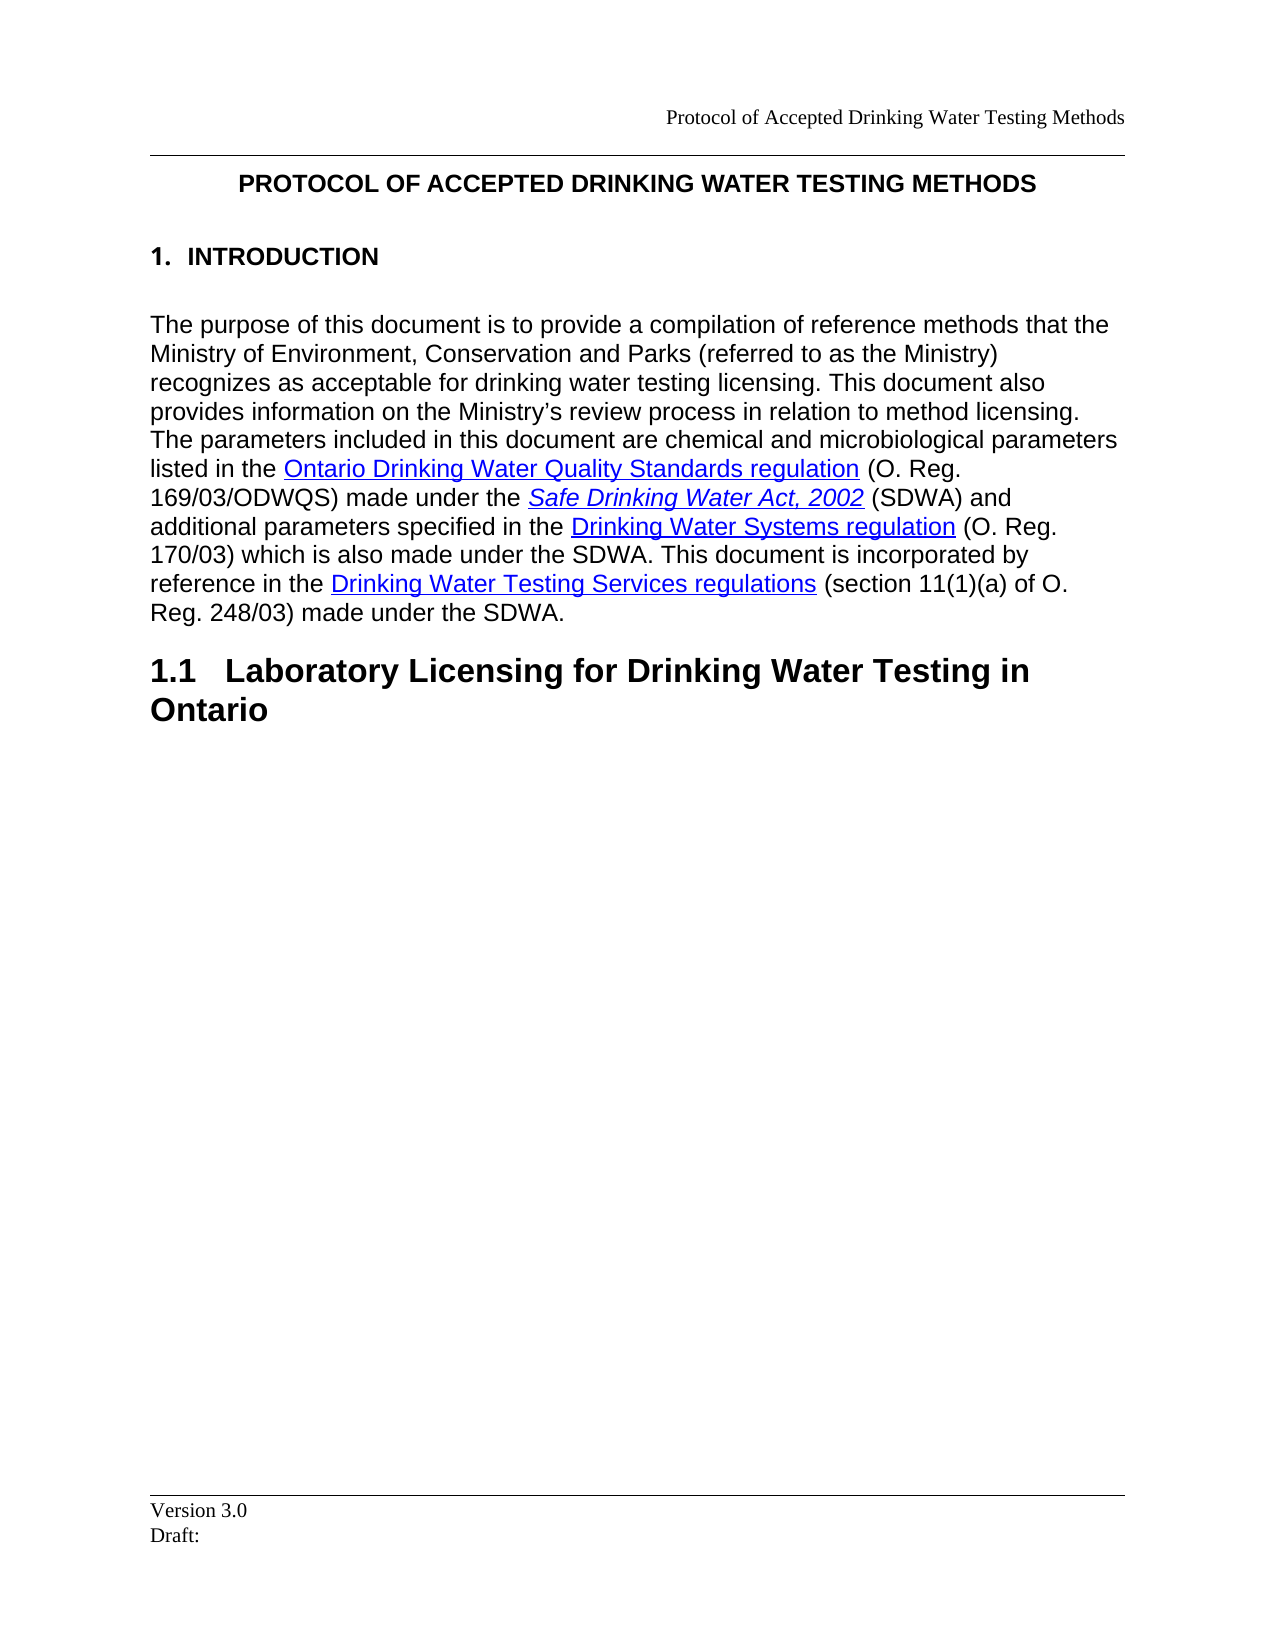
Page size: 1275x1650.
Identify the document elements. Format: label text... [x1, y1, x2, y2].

title PROTOCOL OF ACCEPTED DRINKING WATER TESTING METHODS [150, 169, 1125, 197]
subtitle 1.1 Laboratory Licensing for Drinking Water Testing in Ontario [150, 652, 1125, 728]
subtitle INTRODUCTION [150, 239, 1125, 273]
subtitle The purpose of this document is to provide a compilation of reference methods that the Ministry of Environment, Conservation and Parks (referred to as the Ministry) recognizes as acceptable for drinking water testing licensing. This document also provides information on the Ministry’s review process in relation to method licensing. The parameters included in this document are chemical and microbiological parameters listed in the Ontario Drinking Water Quality Standards regulation (O. Reg. 169/03/ODWQS) made under the Safe Drinking Water Act, 2002 (SDWA) and additional parameters specified in the Drinking Water Systems regulation (O. Reg. 170/03) which is also made under the SDWA. This document is incorporated by reference in the Drinking Water Testing Services regulations (section 11(1)(a) of O. Reg. 248/03) made under the SDWA. [150, 310, 1125, 627]
